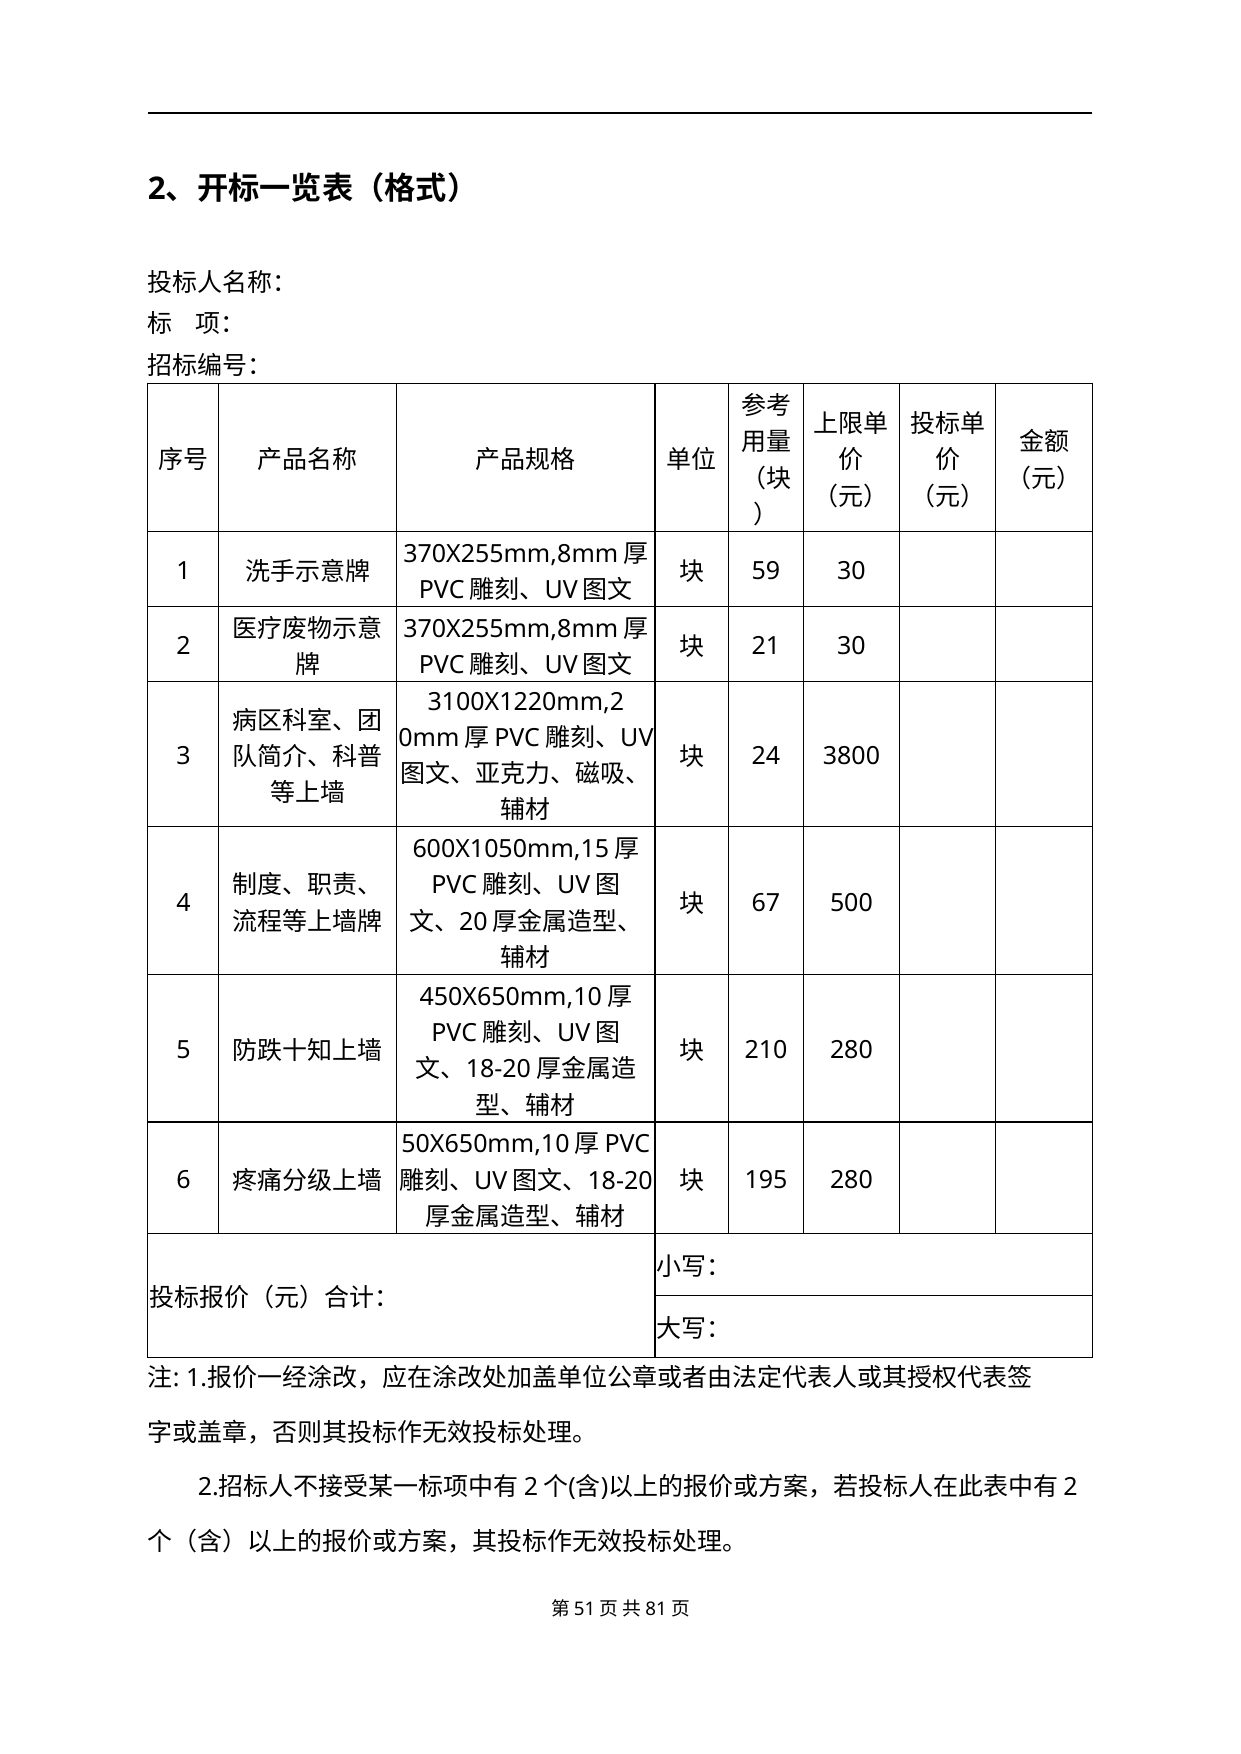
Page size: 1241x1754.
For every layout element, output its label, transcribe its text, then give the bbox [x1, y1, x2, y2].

table_header 单位 [656, 384, 728, 531]
table_cell 30 [804, 532, 899, 606]
table_cell 块 [656, 607, 728, 681]
table_header 上限单价（元） [804, 384, 899, 531]
table_cell [996, 607, 1092, 681]
table_cell 370X255mm,8mm厚PVC雕刻、UV图文 [397, 532, 654, 606]
table_cell 5 [148, 975, 218, 1121]
table_cell 医疗废物示意牌 [219, 607, 396, 681]
table_cell [996, 682, 1092, 826]
table_cell 59 [729, 532, 803, 606]
table_cell 块 [656, 1123, 728, 1233]
table_header 参考用量（块） [729, 384, 803, 531]
table_cell 洗手示意牌 [219, 532, 396, 606]
table_cell [900, 607, 995, 681]
table_cell 450X650mm,10厚PVC雕刻、UV图文、18-20厚金属造型、辅材 [397, 975, 654, 1121]
table_header 投标单价（元） [900, 384, 995, 531]
table_cell 24 [729, 682, 803, 826]
table_cell 投标报价（元）合计： [148, 1234, 654, 1357]
table_cell 块 [656, 975, 728, 1121]
text 2、开标一览表（格式） [148, 133, 1092, 216]
table_cell 4 [148, 827, 218, 974]
table_cell 600X1050mm,15厚PVC雕刻、UV图文、20厚金属造型、辅材 [397, 827, 654, 974]
table_cell [996, 532, 1092, 606]
text 标 项： [148, 299, 1092, 341]
table_cell 块 [656, 532, 728, 606]
table_cell 21 [729, 607, 803, 681]
text 注: 1.报价一经涂改，应在涂改处加盖单位公章或者由法定代表人或其授权代表签 [148, 1358, 1092, 1394]
table_cell 防跌十知上墙 [219, 975, 396, 1121]
table_cell 6 [148, 1123, 218, 1233]
table_cell 500 [804, 827, 899, 974]
table_cell 病区科室、团队简介、科普等上墙 [219, 682, 396, 826]
table_cell 块 [656, 682, 728, 826]
table_cell 大写： [656, 1296, 1092, 1357]
table_header 序号 [148, 384, 218, 531]
text 2.招标人不接受某一标项中有2个(含)以上的报价或方案，若投标人在此表中有2个（含）以上的报价或方案，其投标作无效投标处理。 [148, 1467, 1092, 1557]
table_cell 210 [729, 975, 803, 1121]
table_header 产品名称 [219, 384, 396, 531]
table_cell [900, 827, 995, 974]
text 招标编号： [148, 341, 1092, 383]
table_cell 195 [729, 1123, 803, 1233]
table_cell 3 [148, 682, 218, 826]
table_cell 50X650mm,10厚PVC雕刻、UV图文、18-20厚金属造型、辅材 [397, 1123, 654, 1233]
table_header 产品规格 [397, 384, 654, 531]
table_cell [996, 827, 1092, 974]
table_cell [900, 1123, 995, 1233]
table_cell 2 [148, 607, 218, 681]
table_cell 1 [148, 532, 218, 606]
table_cell 280 [804, 975, 899, 1121]
table_cell 疼痛分级上墙 [219, 1123, 396, 1233]
text 投标人名称： [148, 258, 1092, 299]
table_cell 67 [729, 827, 803, 974]
table_header 金额（元） [996, 384, 1092, 531]
table_cell [996, 975, 1092, 1121]
table_cell 3100X1220mm,20mm厚PVC雕刻、UV图文、亚克力、磁吸、辅材 [397, 682, 654, 826]
table_cell 280 [804, 1123, 899, 1233]
table_cell 块 [656, 827, 728, 974]
table_cell 30 [804, 607, 899, 681]
text 字或盖章，否则其投标作无效投标处理。 [148, 1412, 1092, 1448]
table_cell 370X255mm,8mm厚PVC雕刻、UV图文 [397, 607, 654, 681]
table_cell 3800 [804, 682, 899, 826]
table_cell [900, 532, 995, 606]
table_cell 制度、职责、流程等上墙牌 [219, 827, 396, 974]
table_cell [996, 1123, 1092, 1233]
table_cell 小写： [656, 1234, 1092, 1295]
table_cell [900, 975, 995, 1121]
table_cell [900, 682, 995, 826]
